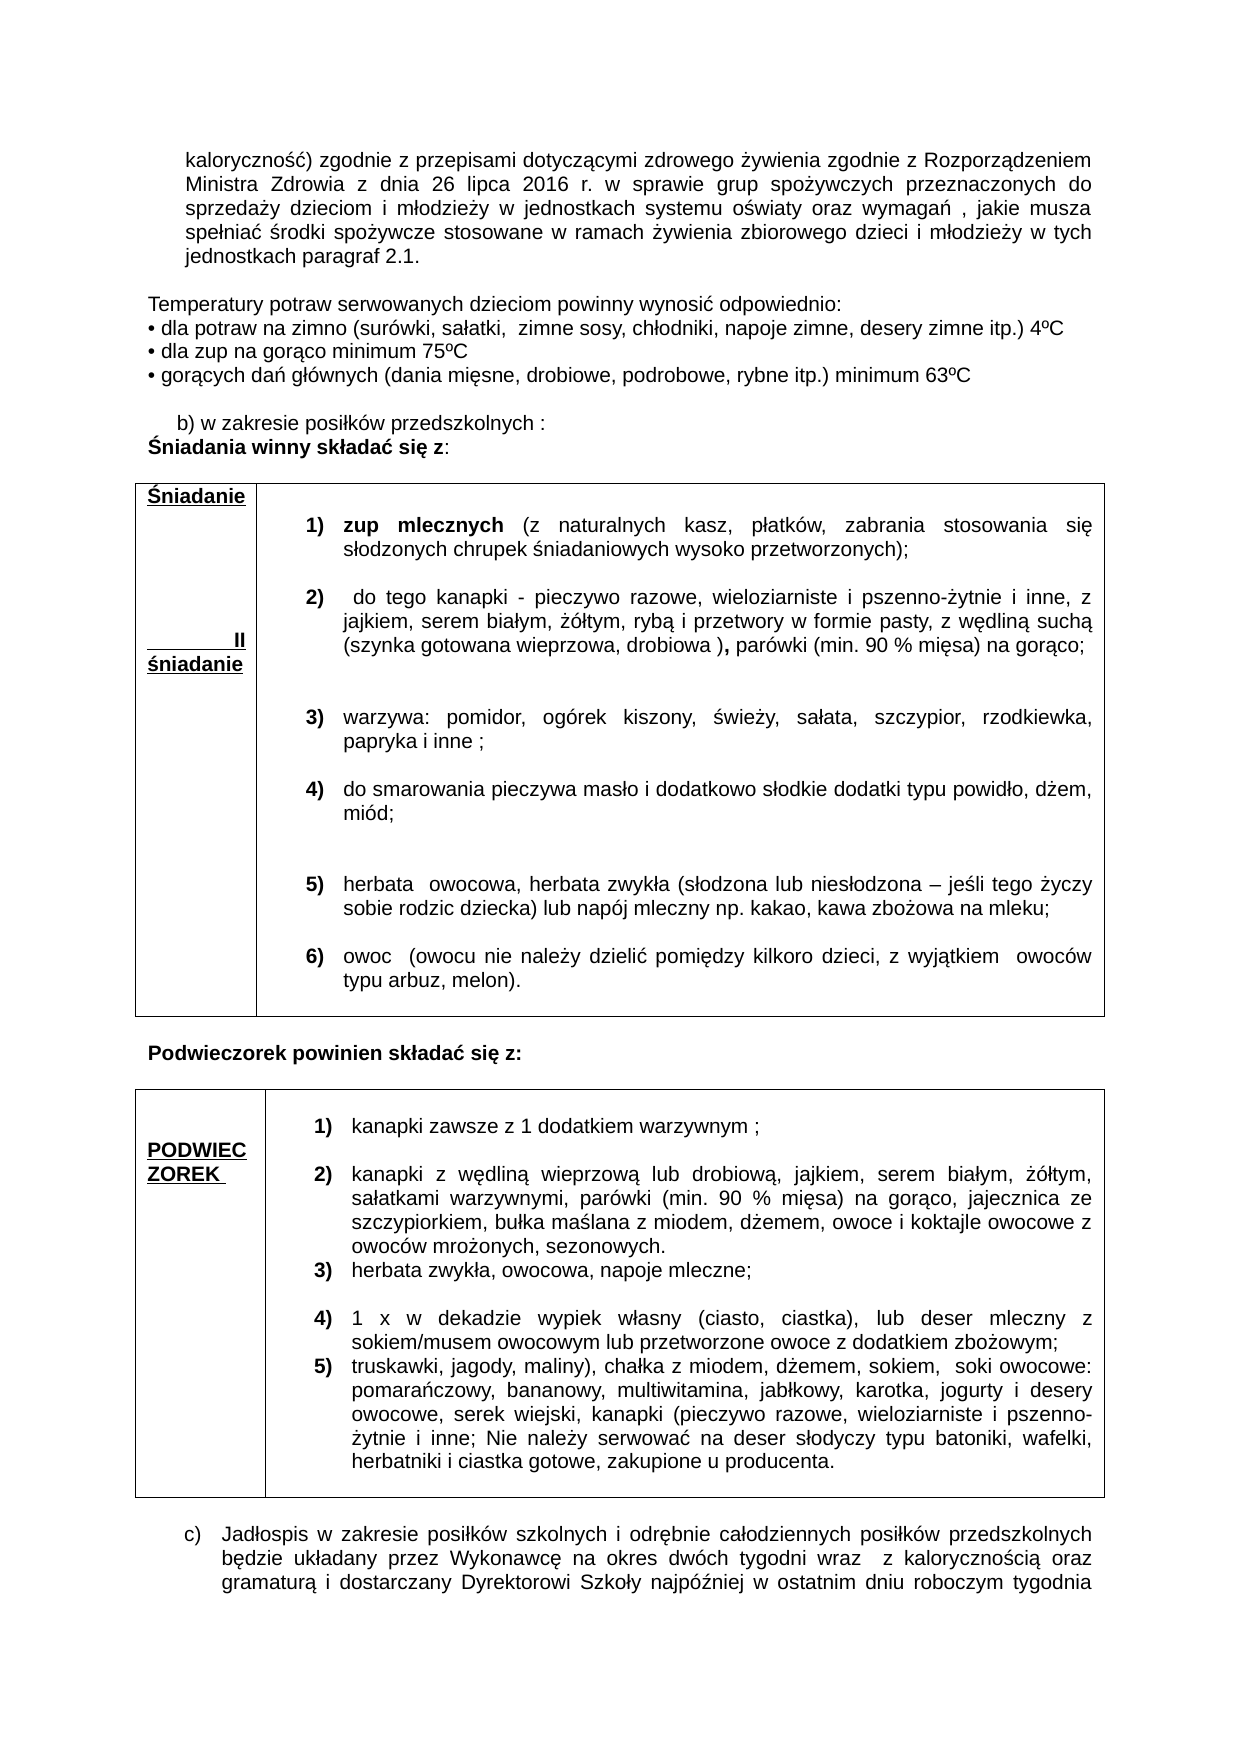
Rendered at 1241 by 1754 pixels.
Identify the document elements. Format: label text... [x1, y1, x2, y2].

text • dla zup na gorąco minimum 75ºC [148, 339, 1093, 363]
table_header zup mlecznych (z naturalnych kasz, płatków, zabrania stosowania się słodzonych chrupek śniadaniowych wysoko przetworzonych); do tego kanapki - pieczywo razowe, wieloziarniste i pszenno-żytnie i inne, z jajkiem, serem białym, żółtym, rybą i przetwory w formie pasty, z wędliną suchą (szynka gotowana wieprzowa, drobiowa ), parówki (min. 90 % mięsa) na gorąco; warzywa: pomidor, ogórek kiszony, świeży, sałata, szczypior, rzodkiewka, papryka i inne ; do smarowania pieczywa masło i dodatkowo słodkie dodatki typu powidło, dżem, miód; herbata owocowa, herbata zwykła (słodzona lub niesłodzona – jeśli tego życzy sobie rodzic dziecka) lub napój mleczny np. kakao, kawa zbożowa na mleku; owoc (owocu nie należy dzielić pomiędzy kilkoro dzieci, z wyjątkiem owoców typu arbuz, melon). [257, 484, 1104, 1016]
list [148, 148, 1093, 267]
table_header Śniadanie II śniadanie [136, 484, 256, 1016]
text Śniadania winny składać się z: [148, 435, 1093, 459]
text Temperatury potraw serwowanych dzieciom powinny wynosić odpowiednio: [148, 291, 1093, 315]
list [184, 1522, 1093, 1594]
text • gorących dań głównych (dania mięsne, drobiowe, podrobowe, rybne itp.) minimum 63ºC [148, 363, 1093, 387]
text b) w zakresie posiłków przedszkolnych : [148, 411, 1093, 435]
table_header kanapki zawsze z 1 dodatkiem warzywnym ; kanapki z wędliną wieprzową lub drobiową, jajkiem, serem białym, żółtym, sałatkami warzywnymi, parówki (min. 90 % mięsa) na gorąco, jajecznica ze szczypiorkiem, bułka maślana z miodem, dżemem, owoce i koktajle owocowe z owoców mrożonych, sezonowych. herbata zwykła, owocowa, napoje mleczne; 1 x w dekadzie wypiek własny (ciasto, ciastka), lub deser mleczny z sokiem/musem owocowym lub przetworzone owoce z dodatkiem zbożowym; truskawki, jagody, maliny), chałka z miodem, dżemem, sokiem, soki owocowe: pomarańczowy, bananowy, multiwitamina, jabłkowy, karotka, jogurty i desery owocowe, serek wiejski, kanapki (pieczywo razowe, wieloziarniste i pszenno-żytnie i inne; Nie należy serwować na deser słodyczy typu batoniki, wafelki, herbatniki i ciastka gotowe, zakupione u producenta. [266, 1090, 1104, 1497]
text Podwieczorek powinien składać się z: [148, 1041, 1093, 1065]
table_header PODWIECZOREK [136, 1090, 265, 1497]
text • dla potraw na zimno (surówki, sałatki, zimne sosy, chłodniki, napoje zimne, desery zimne itp.) 4ºC [148, 315, 1093, 339]
